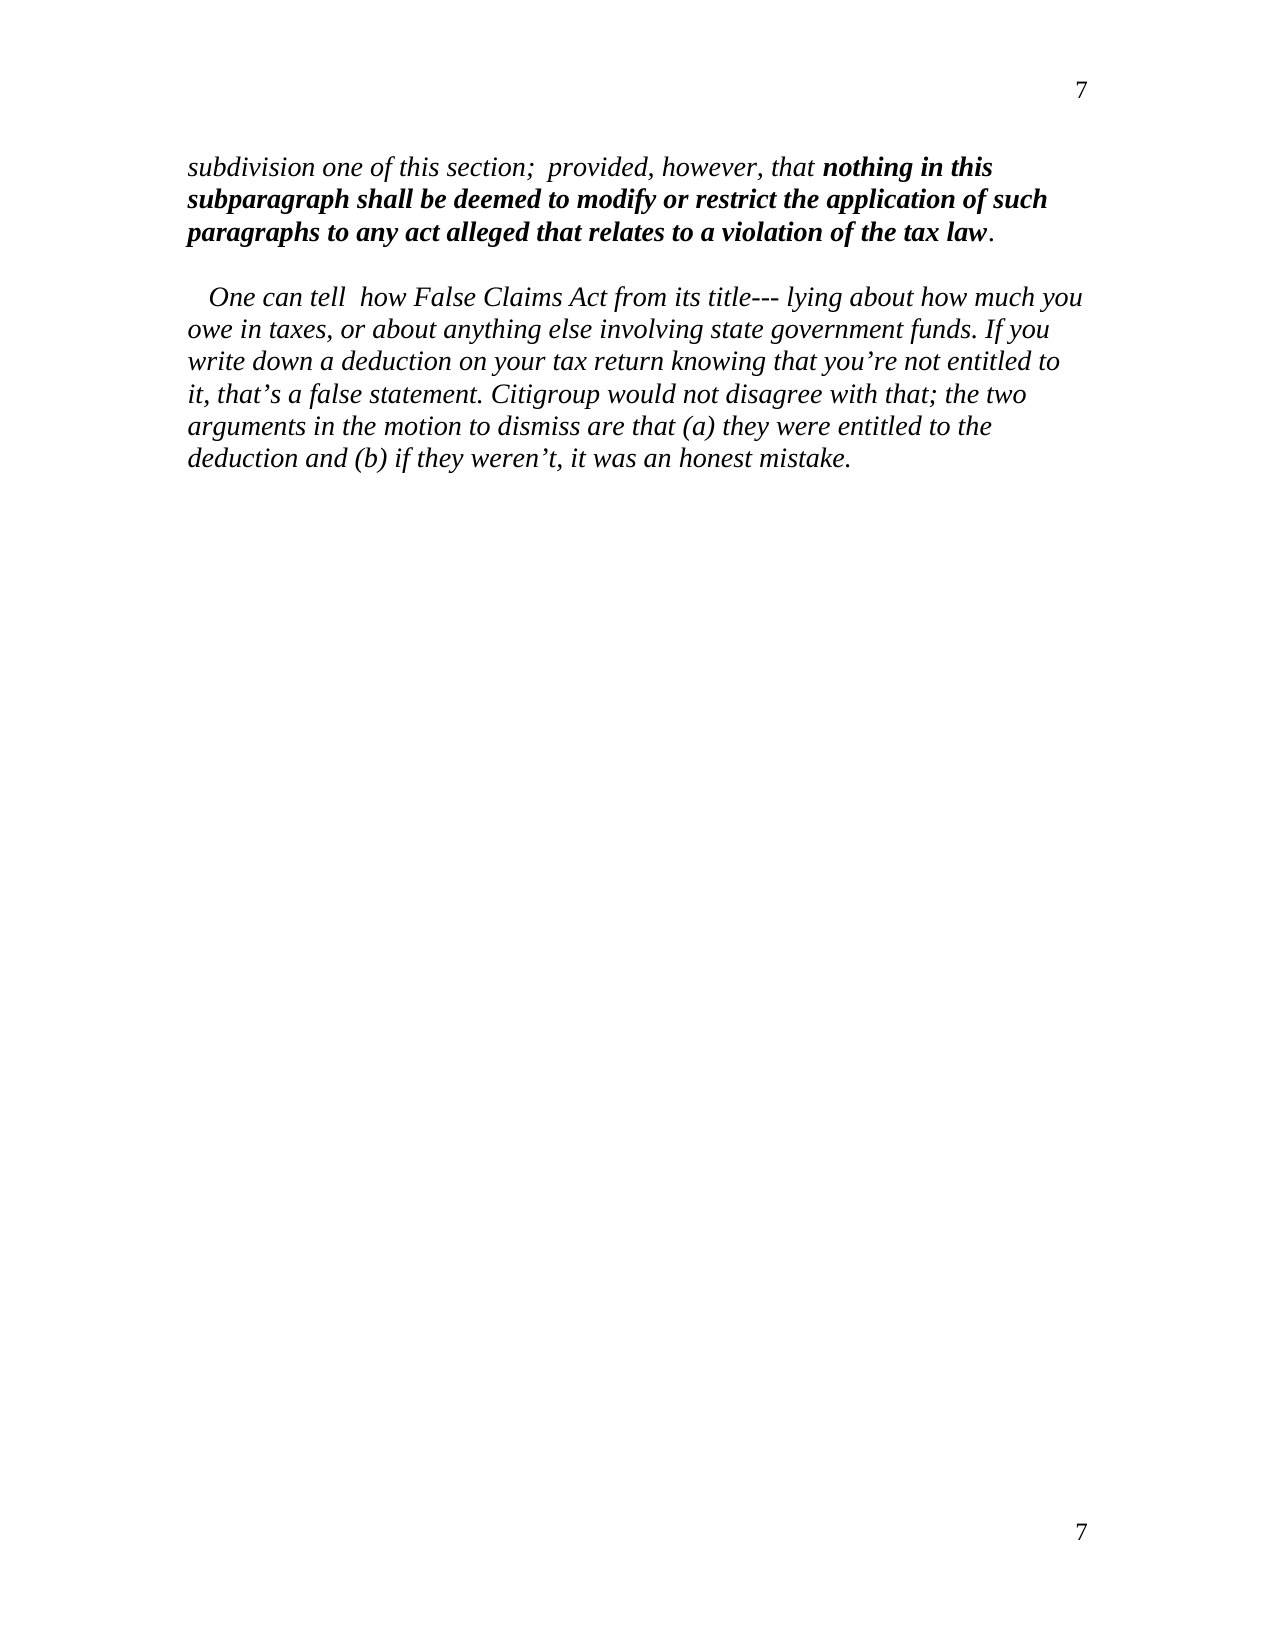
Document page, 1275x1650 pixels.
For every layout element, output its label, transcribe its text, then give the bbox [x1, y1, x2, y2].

text One can tell how False Claims Act from its title--- lying about how much you owe in taxes, or about anything else involving state government funds. If you write down a deduction on your tax return knowing that you’re not entitled to it, that’s a false statement. Citigroup would not disagree with that; the two arguments in the motion to dismiss are that (a) they were entitled to the deduction and (b) if they weren’t, it was an honest mistake. [187, 279, 1087, 474]
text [187, 150, 1087, 247]
